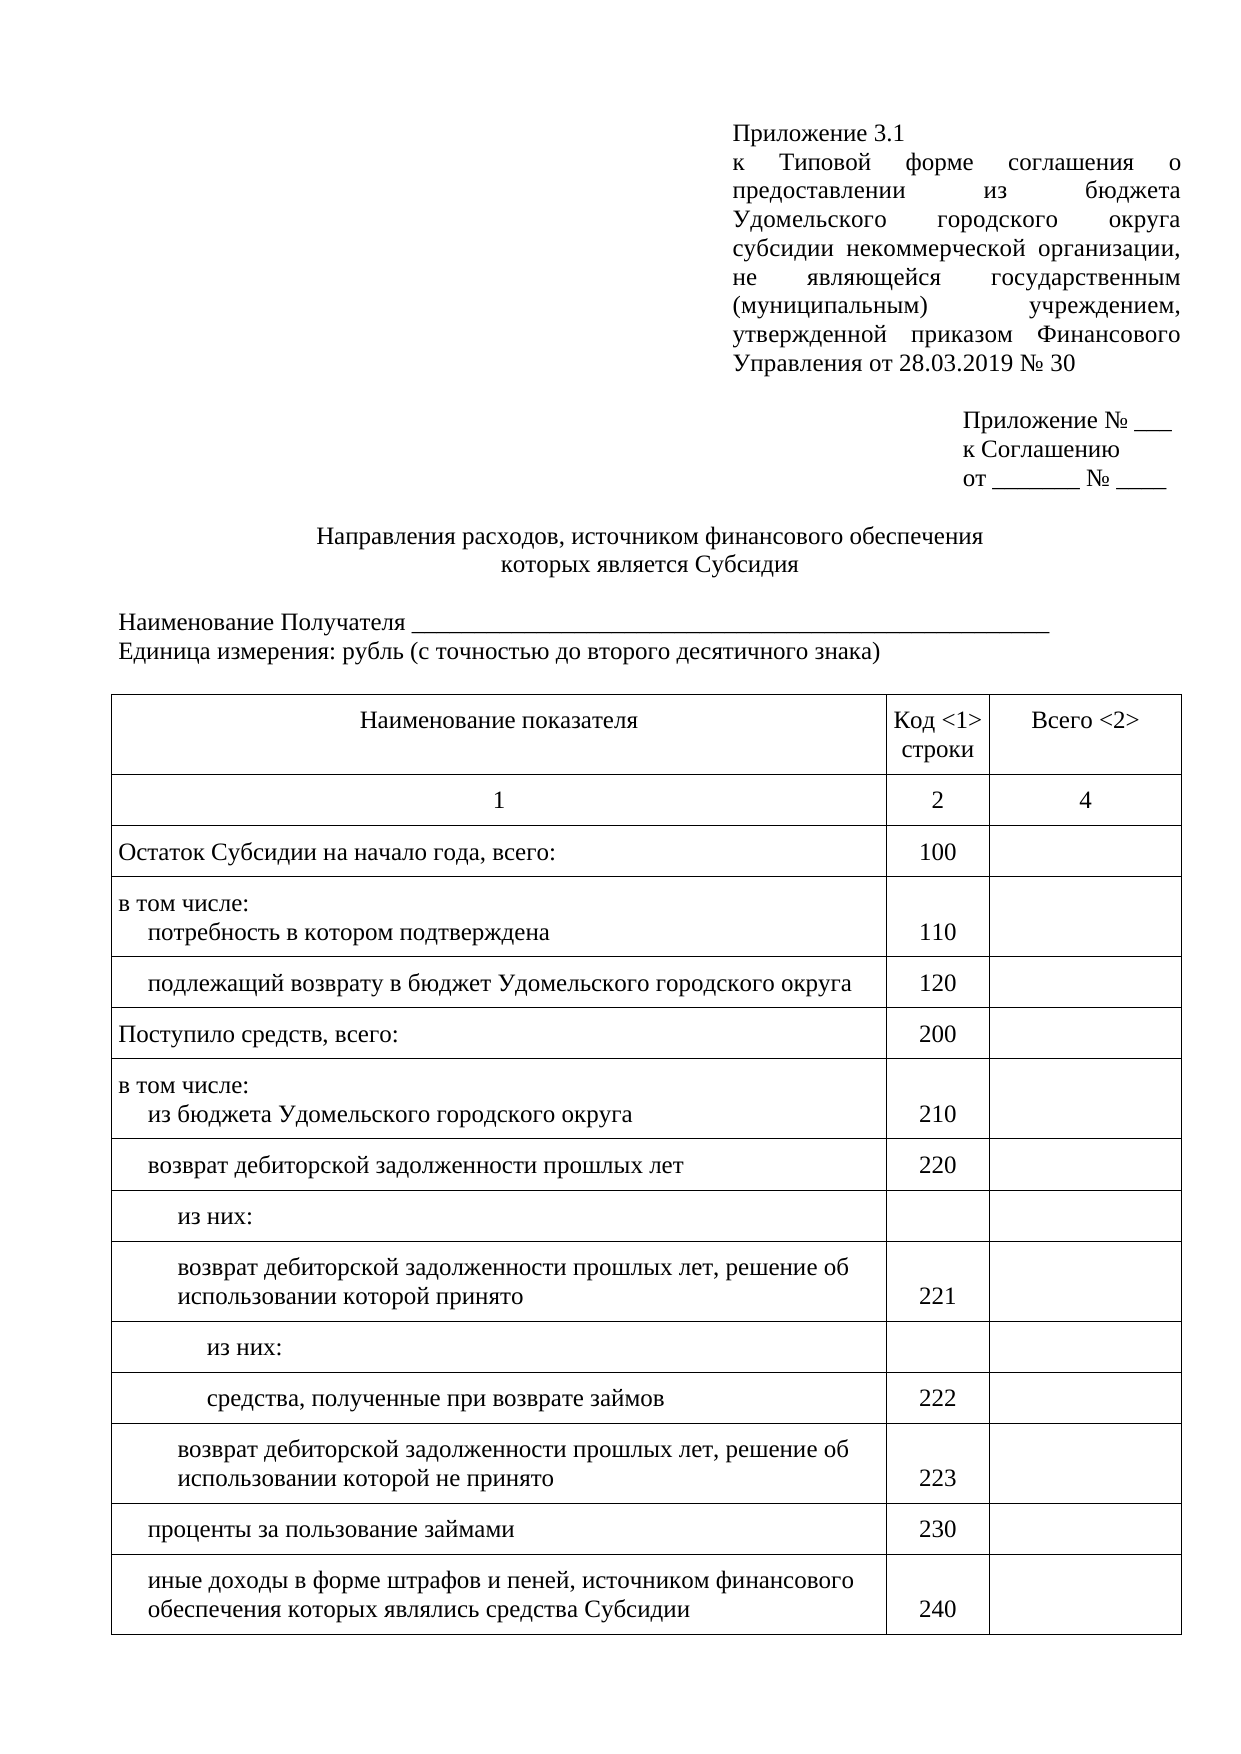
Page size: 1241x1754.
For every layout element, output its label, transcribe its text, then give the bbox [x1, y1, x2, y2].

table_cell в том числе: потребность в котором подтверждена [112, 877, 886, 956]
table_cell 222 [887, 1373, 989, 1423]
text от _______ № ____ [963, 463, 1181, 492]
table_cell возврат дебиторской задолженности прошлых лет, решение об использовании которой не принято [112, 1424, 886, 1503]
table_cell 221 [887, 1242, 989, 1321]
table_cell [990, 1504, 1181, 1554]
table_cell 120 [887, 957, 989, 1007]
table_cell 230 [887, 1504, 989, 1554]
table_cell [990, 1191, 1181, 1241]
table_cell [990, 826, 1181, 876]
table_cell 1 [112, 775, 886, 825]
text Приложение № ___ [963, 406, 1181, 434]
text Приложение 3.1 [732, 118, 1181, 147]
table_cell 210 [887, 1059, 989, 1138]
table_cell Остаток Субсидии на начало года, всего: [112, 826, 886, 876]
table_cell 223 [887, 1424, 989, 1503]
table_cell из них: [112, 1322, 886, 1372]
table_cell возврат дебиторской задолженности прошлых лет, решение об использовании которой принято [112, 1242, 886, 1321]
table_header Наименование показателя [112, 695, 886, 774]
table_cell [990, 1139, 1181, 1189]
table_cell [990, 1322, 1181, 1372]
table_cell Поступило средств, всего: [112, 1008, 886, 1058]
table_cell 240 [887, 1555, 989, 1634]
table_cell 4 [990, 775, 1181, 825]
table_cell проценты за пользование займами [112, 1504, 886, 1554]
table_cell [990, 957, 1181, 1007]
table_header Всего <2> [990, 695, 1181, 774]
text к Соглашению [963, 434, 1181, 463]
text Наименование Получателя ___________________________________________________ [118, 607, 1181, 636]
table_header Код <1> строки [887, 695, 989, 774]
table_cell возврат дебиторской задолженности прошлых лет [112, 1139, 886, 1189]
table_cell из них: [112, 1191, 886, 1241]
table_cell [990, 1555, 1181, 1634]
text Направления расходов, источником финансового обеспечения [118, 521, 1181, 549]
table_cell [990, 1373, 1181, 1423]
table_cell подлежащий возврату в бюджет Удомельского городского округа [112, 957, 886, 1007]
table_cell [990, 1008, 1181, 1058]
table_cell [990, 1059, 1181, 1138]
table_cell в том числе: из бюджета Удомельского городского округа [112, 1059, 886, 1138]
table_cell [990, 1424, 1181, 1503]
table_cell 100 [887, 826, 989, 876]
table_cell 200 [887, 1008, 989, 1058]
table_cell 110 [887, 877, 989, 956]
table_cell 2 [887, 775, 989, 825]
table_cell [990, 1242, 1181, 1321]
text Единица измерения: рубль (с точностью до второго десятичного знака) [118, 636, 1181, 665]
table_cell [887, 1322, 989, 1372]
text которых является Субсидия [118, 549, 1181, 578]
table_cell [887, 1191, 989, 1241]
table_cell иные доходы в форме штрафов и пеней, источником финансового обеспечения которых являлись средства Субсидии [112, 1555, 886, 1634]
table_cell средства, полученные при возврате займов [112, 1373, 886, 1423]
table_cell 220 [887, 1139, 989, 1189]
text к Типовой форме соглашения о предоставлении из бюджета Удомельского городского округа субсидии некоммерческой организации, не являющейся государственным (муниципальным) учреждением, утвержденной приказом Финансового Управления от 28.03.2019 № 30 [732, 147, 1181, 377]
table_cell [990, 877, 1181, 956]
